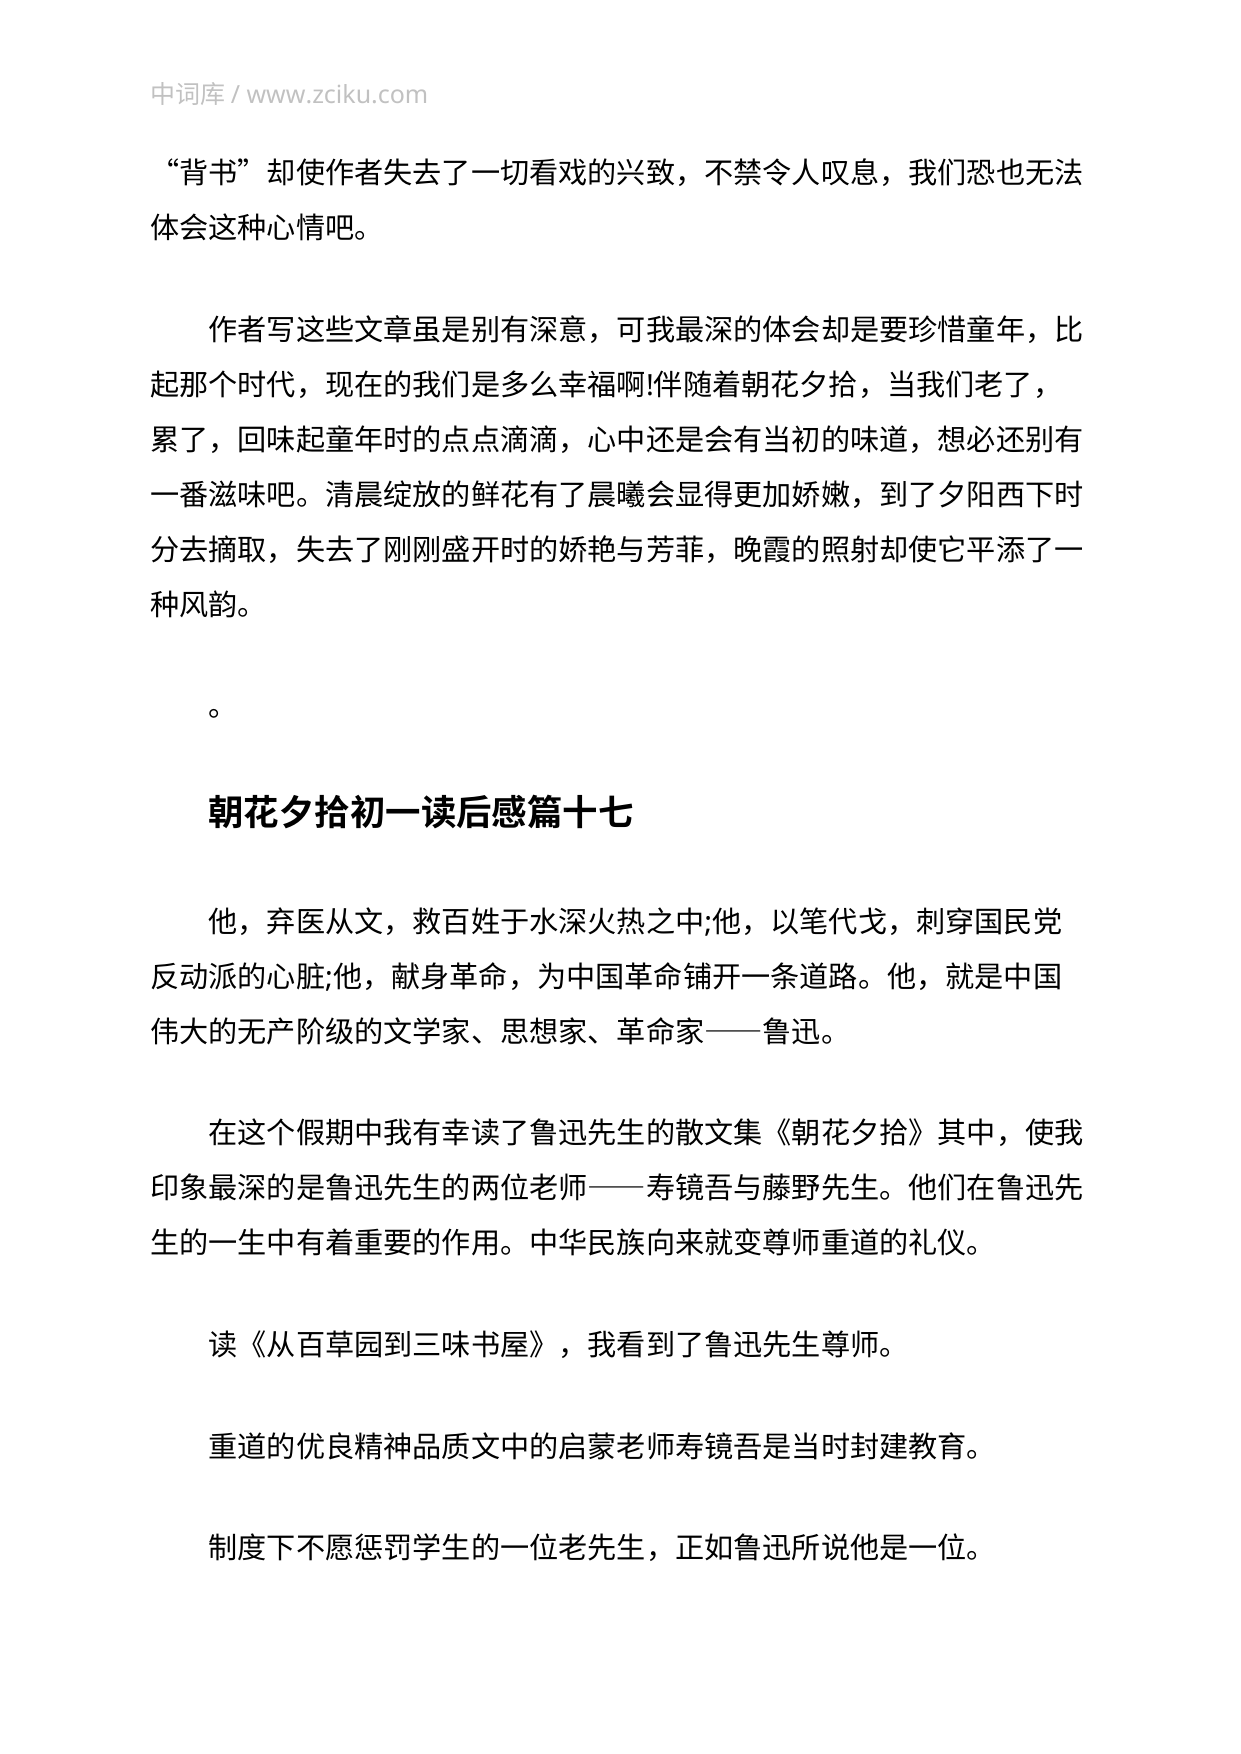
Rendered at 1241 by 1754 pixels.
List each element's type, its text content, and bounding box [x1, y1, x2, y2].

text 读《从百草园到三味书屋》，我看到了鲁迅先生尊师。 [150, 1322, 1090, 1364]
text 。 [150, 683, 1090, 725]
text 作者写这些文章虽是别有深意，可我最深的体会却是要珍惜童年，比起那个时代，现在的我们是多么幸福啊!伴随着朝花夕拾，当我们老了，累了，回味起童年时的点点滴滴，心中还是会有当初的味道，想必还别有一番滋味吧。清晨绽放的鲜花有了晨曦会显得更加娇嫩，到了夕阳西下时分去摘取，失去了刚刚盛开时的娇艳与芳菲，晚霞的照射却使它平添了一种风韵。 [150, 307, 1090, 623]
text 他，弃医从文，救百姓于水深火热之中;他，以笔代戈，刺穿国民党反动派的心脏;他，献身革命，为中国革命铺开一条道路。他，就是中国伟大的无产阶级的文学家、思想家、革命家——鲁迅。 [150, 898, 1090, 1051]
text 制度下不愿惩罚学生的一位老先生，正如鲁迅所说他是一位。 [150, 1525, 1090, 1567]
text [150, 150, 1090, 247]
text 重道的优良精神品质文中的启蒙老师寿镜吾是当时封建教育。 [150, 1423, 1090, 1466]
text 朝花夕拾初一读后感篇十七 [150, 785, 1090, 836]
text 在这个假期中我有幸读了鲁迅先生的散文集《朝花夕拾》其中，使我印象最深的是鲁迅先生的两位老师——寿镜吾与藤野先生。他们在鲁迅先生的一生中有着重要的作用。中华民族向来就变尊师重道的礼仪。 [150, 1110, 1090, 1262]
